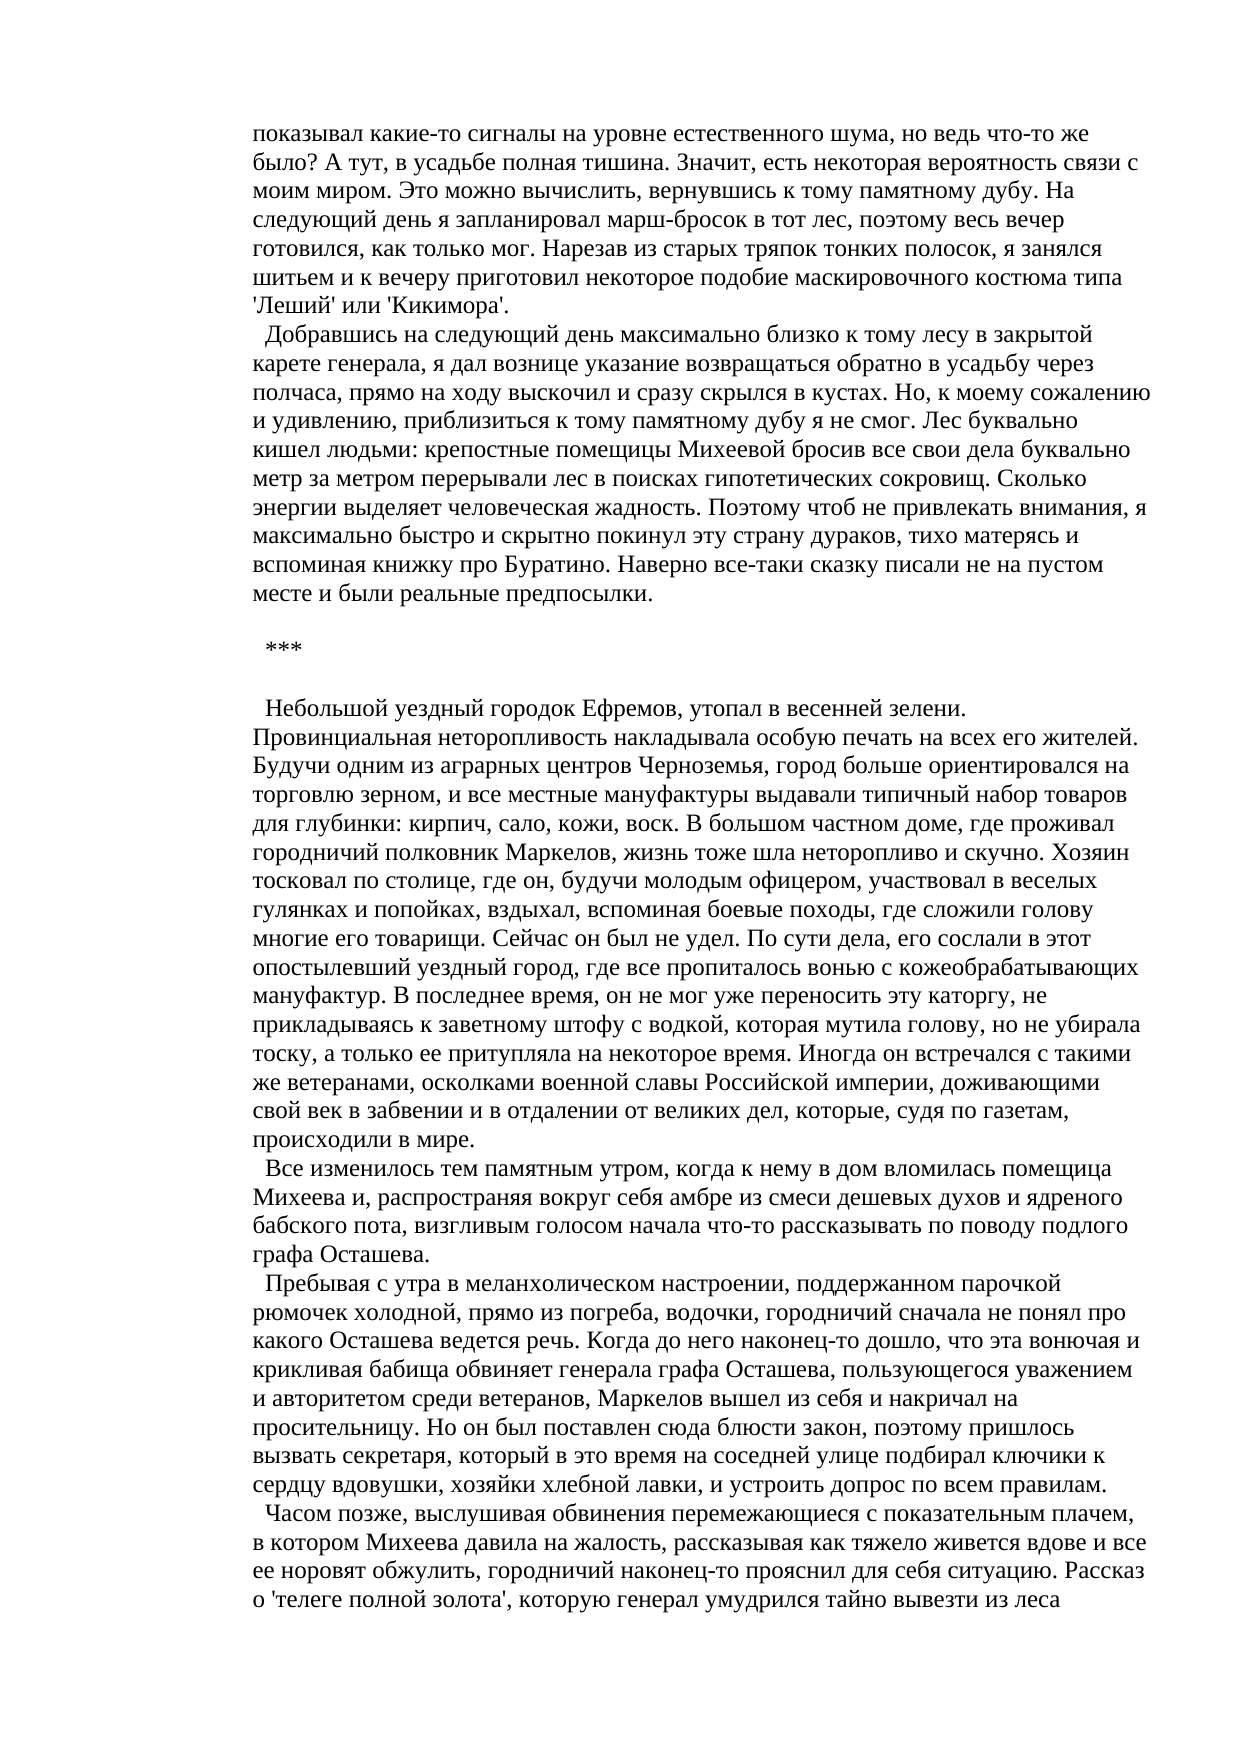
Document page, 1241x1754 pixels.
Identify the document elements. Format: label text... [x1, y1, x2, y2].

text Добравшись на следующий день максимально близко к тому лесу в закрытой карете генерала, я дал вознице указание возвращаться обратно в усадьбу через полчаса, прямо на ходу выскочил и сразу скрылся в кустах. Но, к моему сожалению и удивлению, приблизиться к тому памятному дубу я не смог. Лес буквально кишел людьми: крепостные помещицы Михеевой бросив все свои дела буквально метр за метром перерывали лес в поисках гипотетических сокровищ. Сколько энергии выделяет человеческая жадность. Поэтому чтоб не привлекать внимания, я максимально быстро и скрытно покинул эту страну дураков, тихо матерясь и вспоминая книжку про Буратино. Наверно все-таки сказку писали не на пустом месте и были реальные предпосылки. [252, 319, 1152, 607]
text *** [252, 636, 1152, 664]
text Небольшой уездный городок Ефремов, утопал в весенней зелени. Провинциальная неторопливость накладывала особую печать на всех его жителей. Будучи одним из аграрных центров Черноземья, город больше ориентировался на торговлю зерном, и все местные мануфактуры выдавали типичный набор товаров для глубинки: кирпич, сало, кожи, воск. В большом частном доме, где проживал городничий полковник Маркелов, жизнь тоже шла неторопливо и скучно. Хозяин тосковал по столице, где он, будучи молодым офицером, участвовал в веселых гулянках и попойках, вздыхал, вспоминая боевые походы, где сложили голову многие его товарищи. Сейчас он был не удел. По сути дела, его сослали в этот опостылевший уездный город, где все пропиталось вонью с кожеобрабатывающих мануфактур. В последнее время, он не мог уже переносить эту каторгу, не прикладываясь к заветному штофу с водкой, которая мутила голову, но не убирала тоску, а только ее притупляла на некоторое время. Иногда он встречался с такими же ветеранами, осколками военной славы Российской империи, доживающими свой век в забвении и в отдалении от великих дел, которые, судя по газетам, происходили в мире. [252, 693, 1152, 1153]
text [252, 1498, 1152, 1613]
text Пребывая с утра в меланхолическом настроении, поддержанном парочкой рюмочек холодной, прямо из погреба, водочки, городничий сначала не понял про какого Осташева ведется речь. Когда до него наконец-то дошло, что эта вонючая и крикливая бабища обвиняет генерала графа Осташева, пользующегося уважением и авторитетом среди ветеранов, Маркелов вышел из себя и накричал на просительницу. Но он был поставлен сюда блюсти закон, поэтому пришлось вызвать секретаря, который в это время на соседней улице подбирал ключики к сердцу вдовушки, хозяйки хлебной лавки, и устроить допрос по всем правилам. [252, 1268, 1152, 1498]
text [252, 118, 1152, 319]
text Все изменилось тем памятным утром, когда к нему в дом вломилась помещица Михеева и, распространяя вокруг себя амбре из смеси дешевых духов и ядреного бабского пота, визгливым голосом начала что-то рассказывать по поводу подлого графа Осташева. [252, 1153, 1152, 1268]
